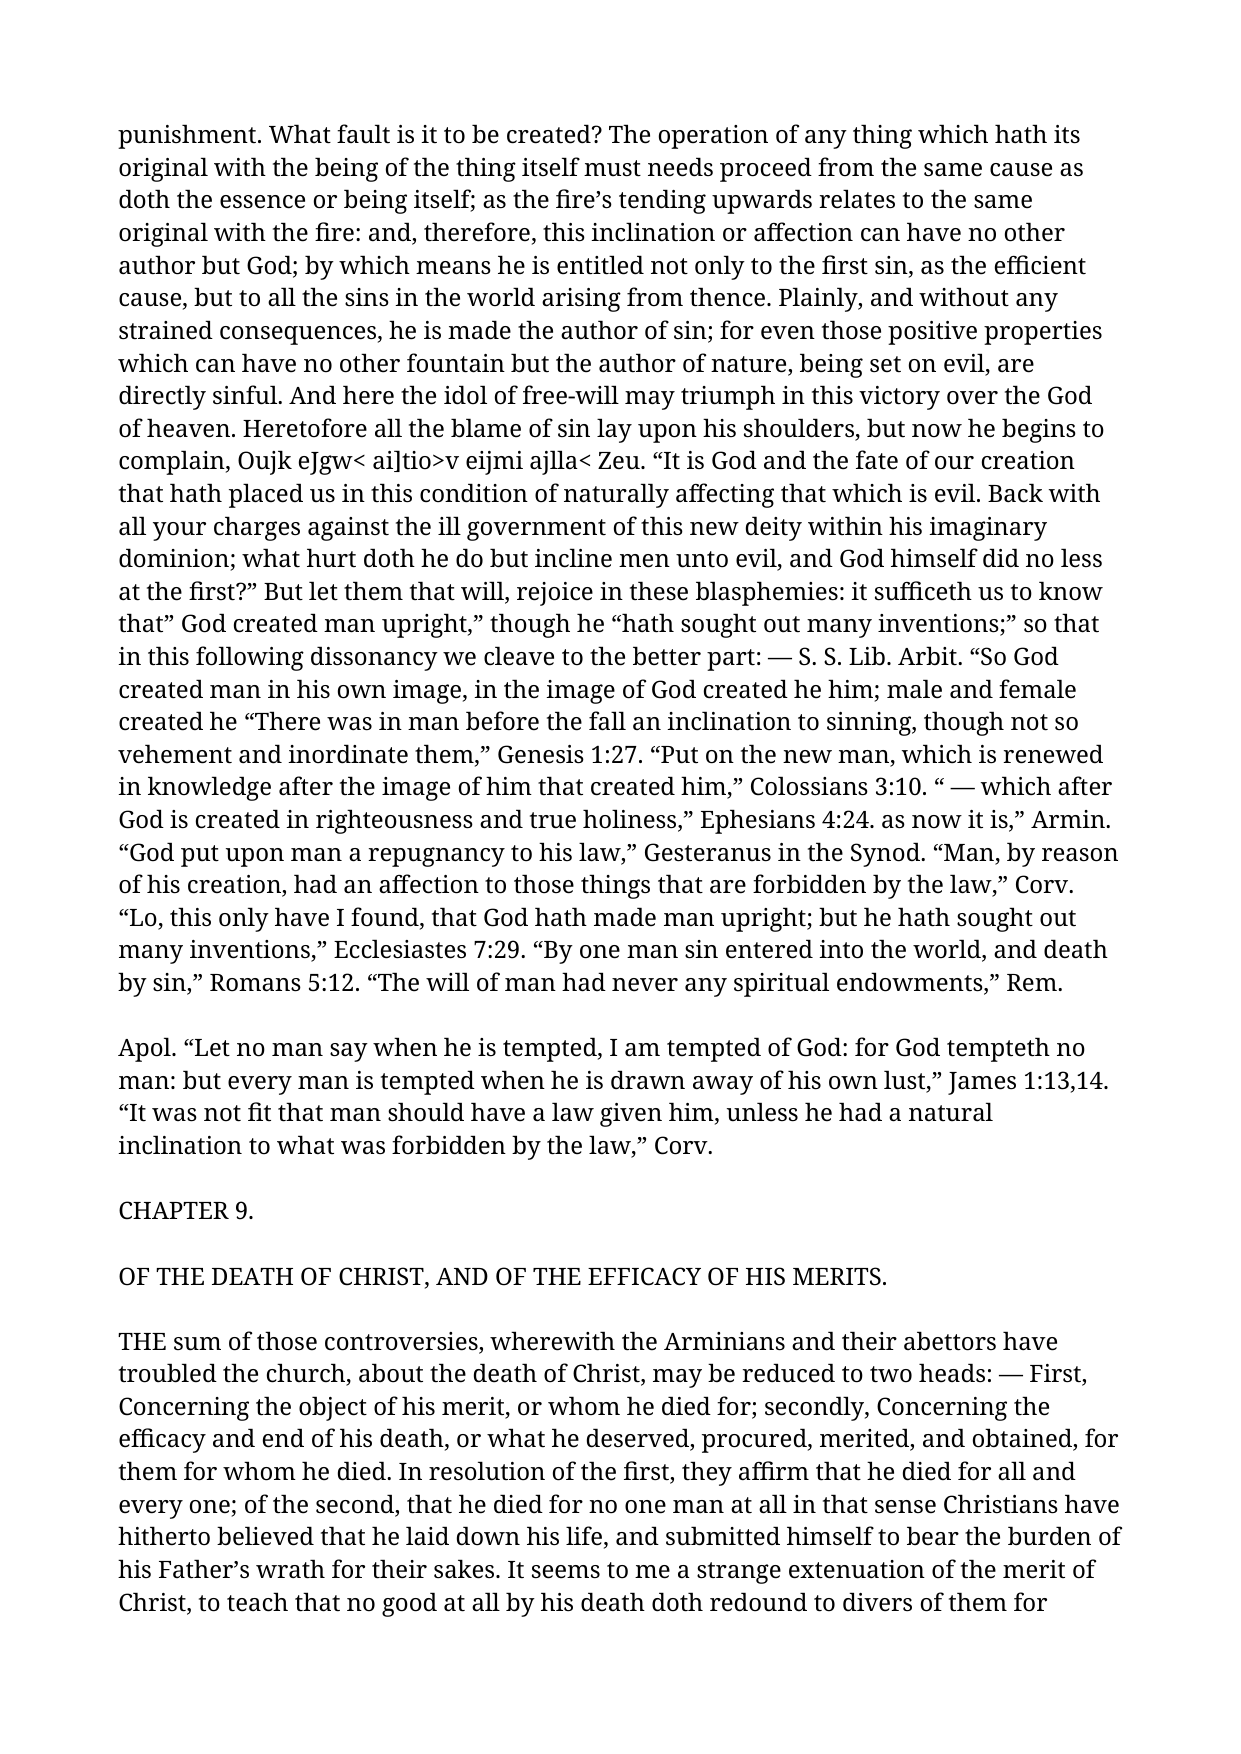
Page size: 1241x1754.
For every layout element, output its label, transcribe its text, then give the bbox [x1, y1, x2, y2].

text Apol. “Let no man say when he is tempted, I am tempted of God: for God tempteth no man: but every man is tempted when he is drawn away of his own lust,” James 1:13,14. “It was not fit that man should have a law given him, unless he had a natural inclination to what was forbidden by the law,” Corv. [118, 1031, 1122, 1161]
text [118, 1324, 1122, 1618]
text OF THE DEATH OF CHRIST, AND OF THE EFFICACY OF HIS MERITS. [118, 1259, 1122, 1292]
text CHAPTER 9. [118, 1194, 1122, 1227]
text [118, 118, 1122, 998]
